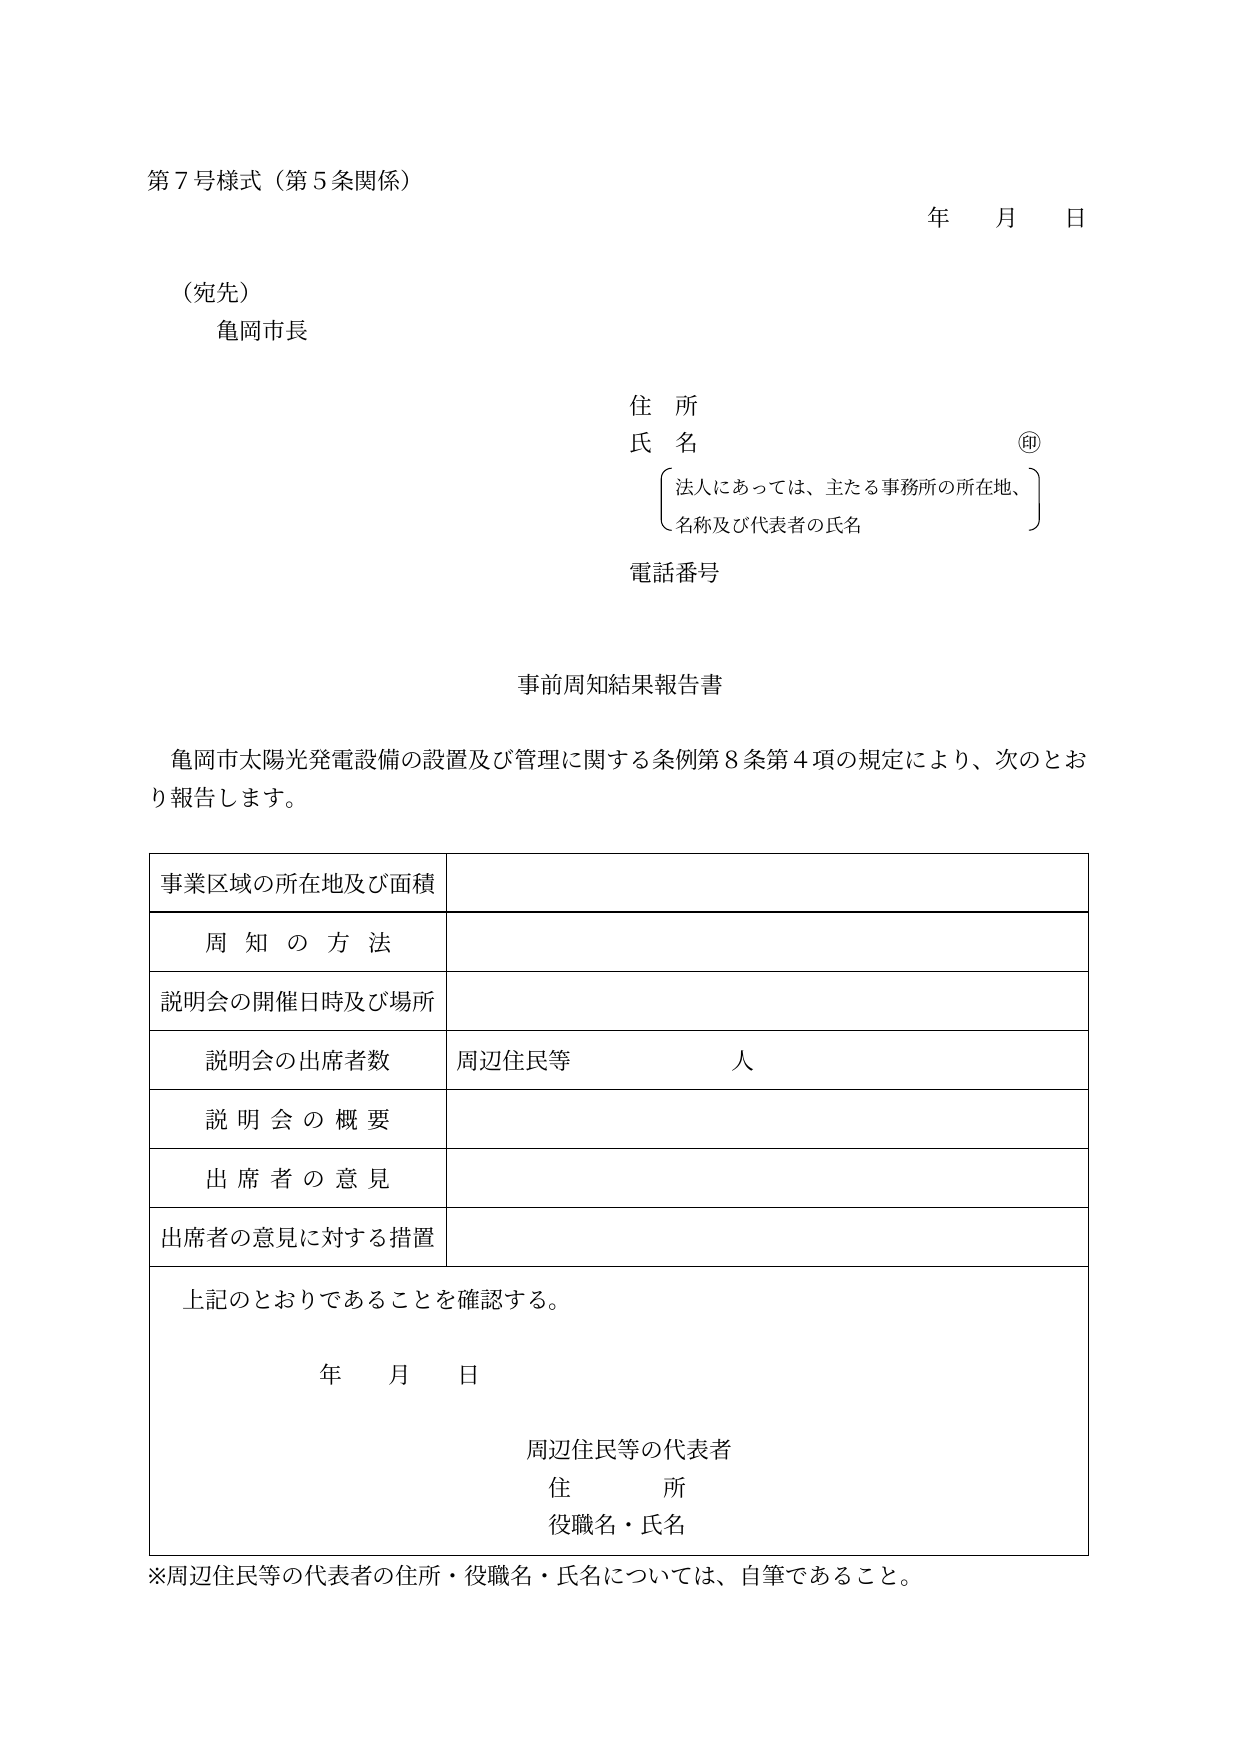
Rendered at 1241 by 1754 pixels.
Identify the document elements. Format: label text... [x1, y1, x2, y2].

text ※周辺住民等の代表者の住所・役職名・氏名については、自筆であること。 [148, 1556, 1092, 1594]
table_cell 出席者の意見に対する措置 [150, 1208, 446, 1266]
table_cell [447, 1208, 1088, 1266]
table_cell [447, 972, 1088, 1029]
text 氏 名 ㊞ [148, 423, 1092, 461]
text 名称及び代表者の氏名 [148, 506, 1092, 543]
text 事前周知結果報告書 [148, 665, 1092, 702]
text 法人にあっては、主たる事務所の所在地、 [148, 468, 666, 506]
text 年 月 日 [148, 198, 1092, 236]
text （宛先） [148, 273, 1092, 311]
text 法人にあっては、主たる事務所の所在地、 [662, 468, 1038, 506]
table_header 事業区域の所在地及び面積 [150, 854, 446, 911]
table_cell 上記のとおりであることを確認する。 年 月 日 周辺住民等の代表者 住 所 役職名・氏名 [150, 1267, 1088, 1555]
table_cell 説明会の開催日時及び場所 [150, 972, 446, 1029]
text 亀岡市太陽光発電設備の設置及び管理に関する条例第８条第４項の規定により、次のとおり報告します。 [148, 740, 1092, 815]
table_header [447, 854, 1088, 911]
text 電話番号 [148, 552, 1092, 590]
text 亀岡市長 [148, 311, 1092, 348]
table_cell 周辺住民等 人 [447, 1031, 1088, 1089]
table_cell 説明会の出席者数 [150, 1031, 446, 1089]
table_cell 説明会の概要 [150, 1090, 446, 1148]
text 第７号様式（第５条関係） [148, 161, 1092, 198]
table_cell [447, 913, 1088, 971]
table_cell 出席者の意見 [150, 1149, 446, 1207]
table_cell [447, 1090, 1088, 1148]
table_cell 周知の方法 [150, 913, 446, 971]
text 住 所 [148, 386, 1092, 423]
table_cell [447, 1149, 1088, 1207]
